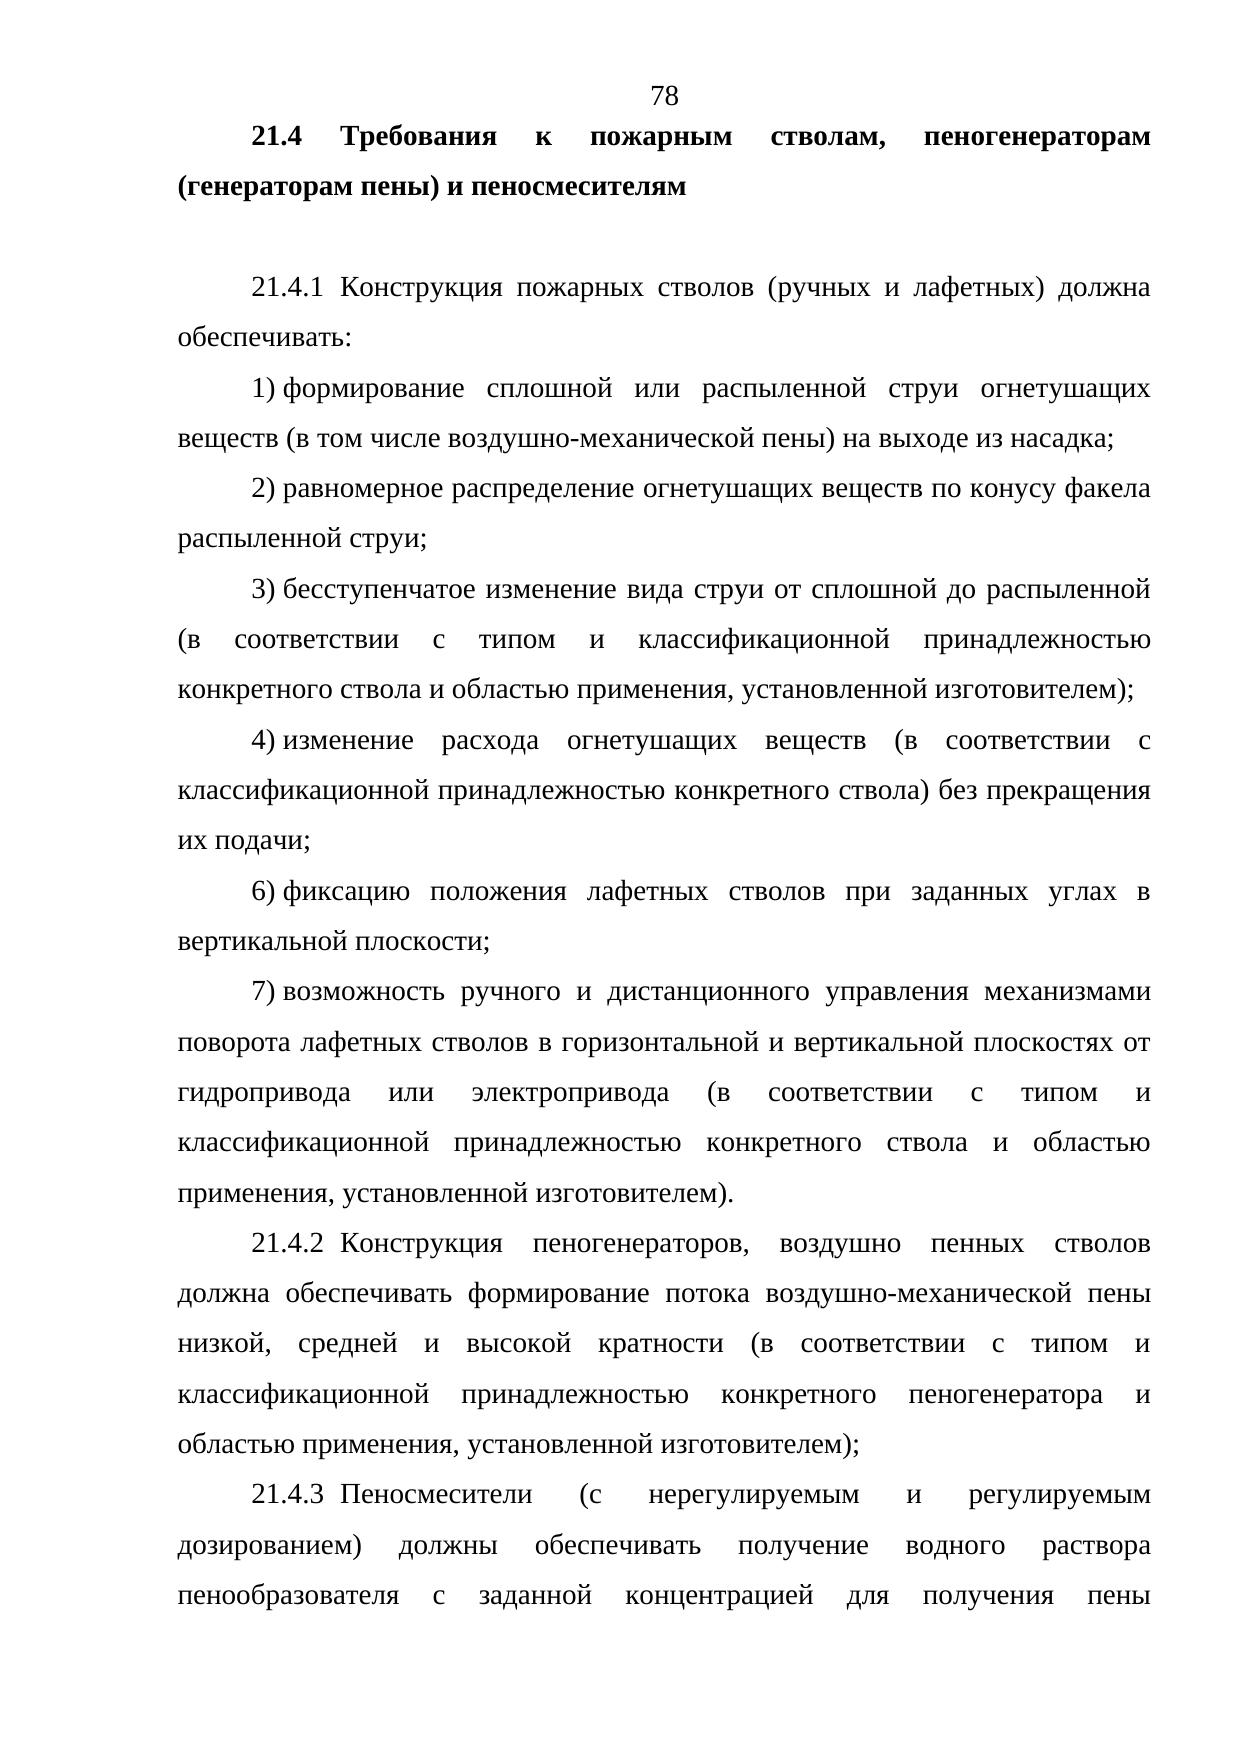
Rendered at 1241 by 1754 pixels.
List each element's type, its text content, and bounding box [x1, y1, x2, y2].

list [177, 1477, 1152, 1611]
text 7) возможность ручного и дистанционного управления механизмами поворота лафетных стволов в горизонтальной и вертикальной плоскостях от гидропривода или электропривода (в соответствии с типом и классификационной принадлежностью конкретного ствола и областью применения, установленной изготовителем). [177, 973, 1152, 1208]
list Конструкция пеногенераторов, воздушно пенных стволов должна обеспечивать формирование потока воздушно-механической пены низкой, средней и высокой кратности (в соответствии с типом и классификационной принадлежностью конкретного пеногенератора и областью применения, установленной изготовителем); [177, 1225, 1152, 1460]
text 4) изменение расхода огнетушащих веществ (в соответствии с классификационной принадлежностью конкретного ствола) без прекращения их подачи; [177, 722, 1152, 856]
text 3) бесступенчатое изменение вида струи от сплошной до распыленной (в соответствии с типом и классификационной принадлежностью конкретного ствола и областью применения, установленной изготовителем); [177, 571, 1152, 705]
text 2) равномерное распределение огнетушащих веществ по конусу факела распыленной струи; [177, 470, 1152, 554]
text 1) формирование сплошной или распыленной струи огнетушащих веществ (в том числе воздушно-механической пены) на выходе из насадка; [177, 370, 1152, 453]
list Требования к пожарным стволам, пеногенераторам (генераторам пены) и пеносмесителям [177, 118, 1152, 202]
text 6) фиксацию положения лафетных стволов при заданных углах в вертикальной плоскости; [177, 873, 1152, 957]
list Конструкция пожарных стволов (ручных и лафетных) должна обеспечивать: [177, 269, 1152, 353]
